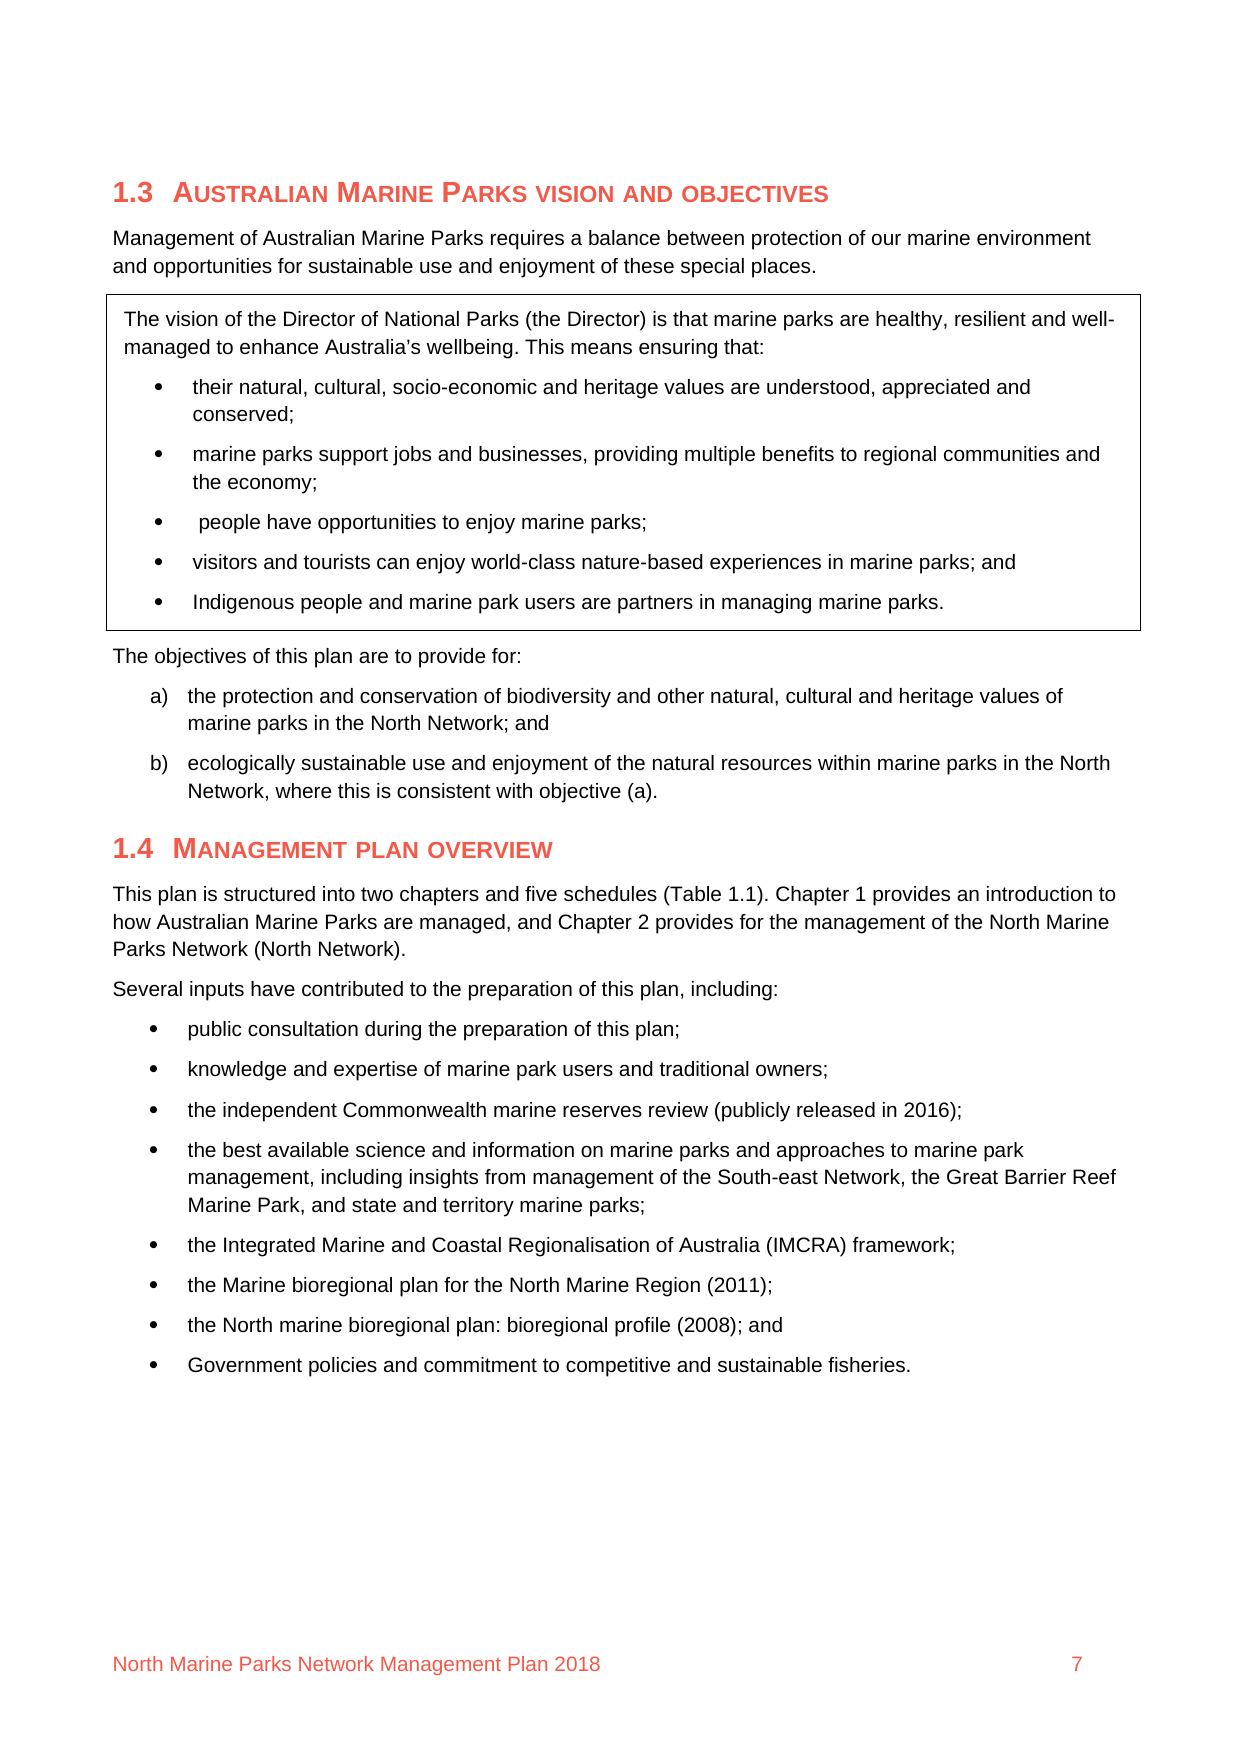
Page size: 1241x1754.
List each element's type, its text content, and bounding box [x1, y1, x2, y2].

text The objectives of this plan are to provide for: [112, 644, 1128, 668]
table_header The vision of the Director of National Parks (the Director) is that marine parks are healthy, resilient and well-managed to enhance Australia’s wellbeing. This means ensuring that: their natural, cultural, socio-economic and heritage values are understood, appreciated and conserved; marine parks support jobs and businesses, providing multiple benefits to regional communities and the economy; people have opportunities to enjoy marine parks; visitors and tourists can enjoy world-class nature-based experiences in marine parks; and Indigenous people and marine park users are partners in managing marine parks. [107, 295, 1140, 630]
subtitle Australian Marine Parks vision and objectives [112, 175, 1128, 208]
subtitle Management plan overview [112, 831, 1128, 865]
list the protection and conservation of biodiversity and other natural, cultural and heritage values of marine parks in the North Network; and [150, 684, 1128, 735]
text Government policies and commitment to competitive and sustainable fisheries. [150, 1353, 1128, 1377]
text the North marine bioregional plan: bioregional profile (2008); and [150, 1313, 1128, 1337]
text Management of Australian Marine Parks requires a balance between protection of our marine environment and opportunities for sustainable use and enjoyment of these special places. [112, 226, 1128, 277]
text This plan is structured into two chapters and five schedules (Table 1.1). Chapter 1 provides an introduction to how Australian Marine Parks are managed, and Chapter 2 provides for the management of the North Marine Parks Network (North Network). [112, 882, 1128, 961]
text the best available science and information on marine parks and approaches to marine park management, including insights from management of the South-east Network, the Great Barrier Reef Marine Park, and state and territory marine parks; [150, 1137, 1128, 1217]
text knowledge and expertise of marine park users and traditional owners; [150, 1057, 1128, 1081]
text Several inputs have contributed to the preparation of this plan, including: [112, 977, 1128, 1001]
list ecologically sustainable use and enjoyment of the natural resources within marine parks in the North Network, where this is consistent with objective (a). [150, 751, 1128, 803]
text the independent Commonwealth marine reserves review (publicly released in 2016); [150, 1097, 1128, 1121]
text the Marine bioregional plan for the North Marine Region (2011); [150, 1273, 1128, 1297]
text public consultation during the preparation of this plan; [150, 1017, 1128, 1041]
text the Integrated Marine and Coastal Regionalisation of Australia (IMCRA) framework; [150, 1233, 1128, 1257]
